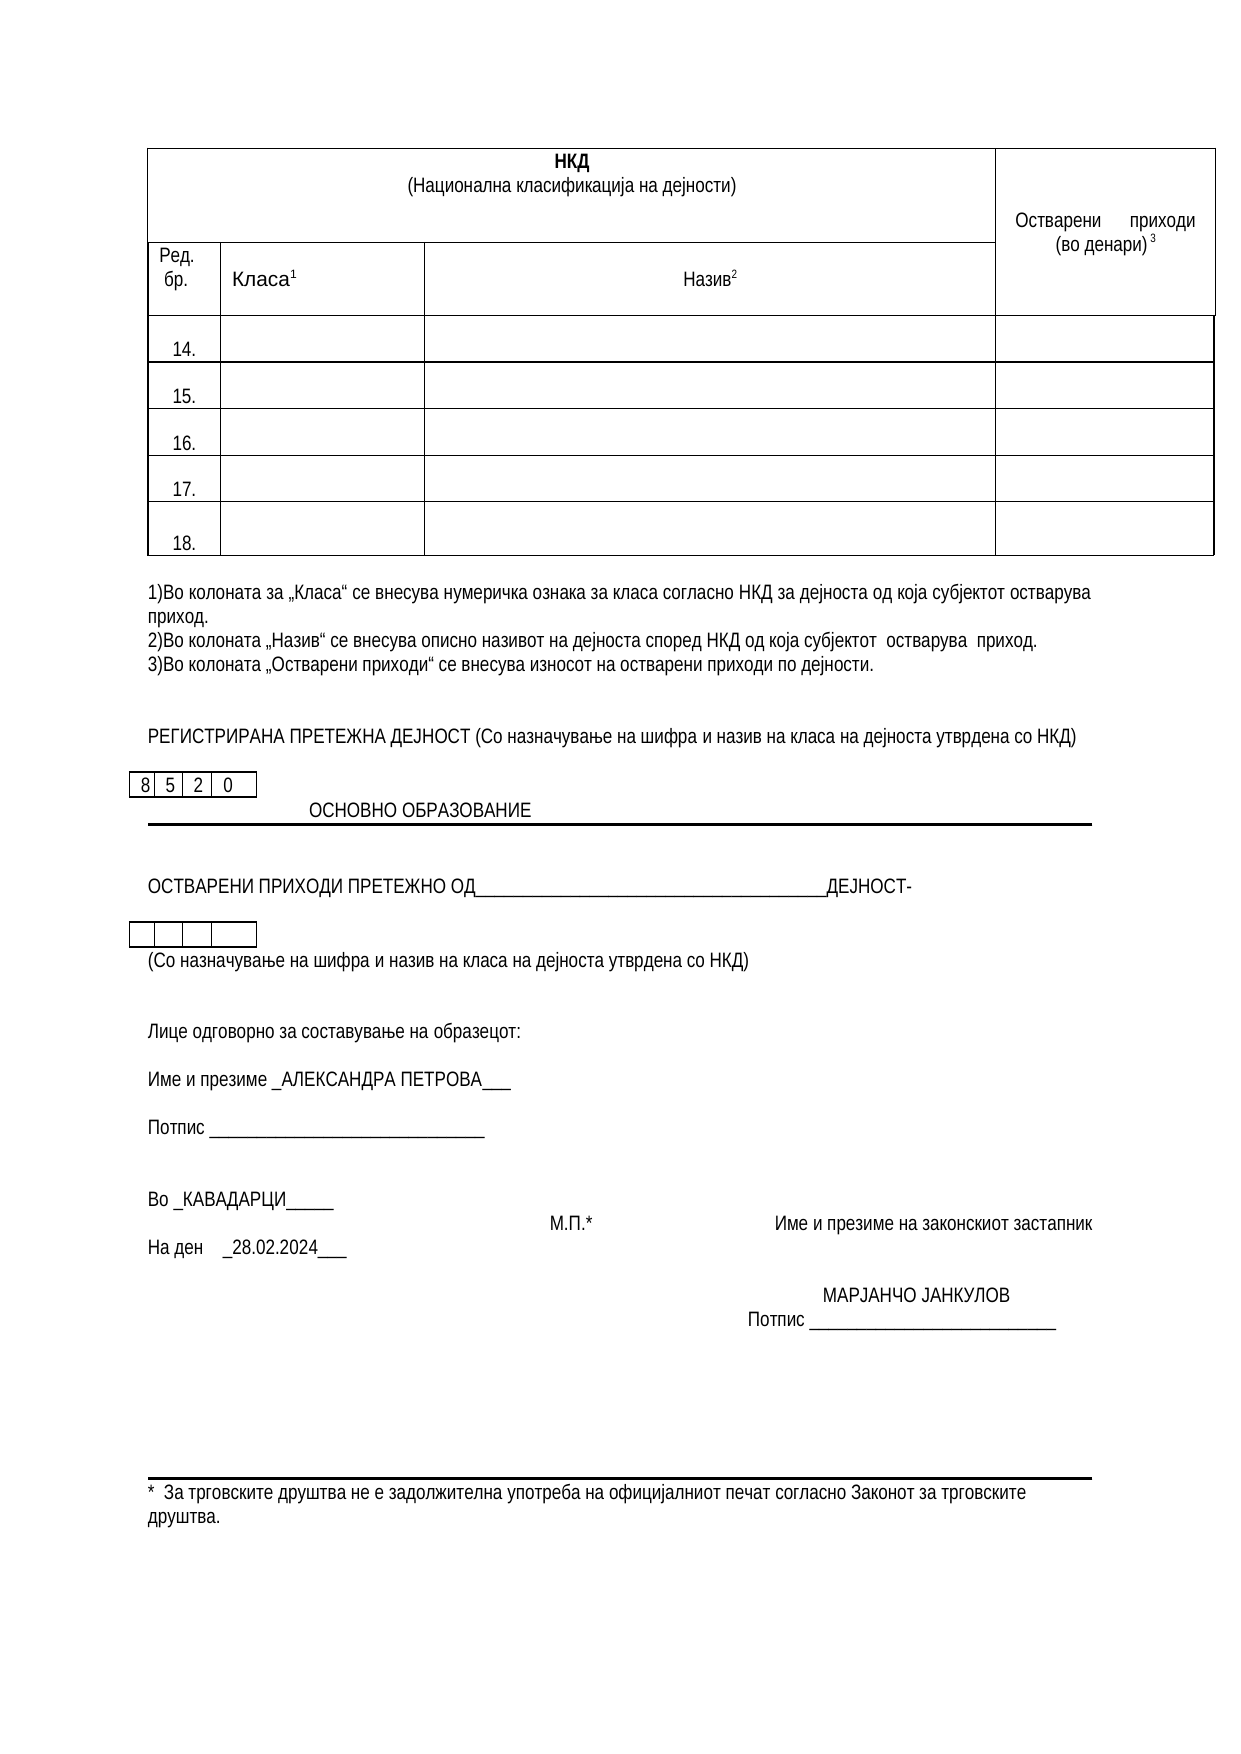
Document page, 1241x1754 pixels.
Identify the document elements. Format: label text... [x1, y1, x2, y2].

text (Со назначување на шифра и назив на класа на дејноста утврдена со НКД) [148, 947, 1092, 971]
table_cell [221, 316, 424, 361]
table_cell [221, 409, 424, 454]
text Лице одговорно за составување на образецот: [148, 1019, 1092, 1043]
table_cell [425, 456, 995, 501]
text ОСТВАРЕНИ ПРИХОДИ ПРЕТЕЖНО ОД_____________________________________ДЕЈНОСТ- [148, 873, 1092, 897]
text На ден _28.02.2024___ [148, 1235, 1092, 1259]
table_header [155, 923, 182, 946]
table_cell 17. [149, 456, 220, 501]
table_cell [425, 409, 995, 454]
table_cell 16. [149, 409, 220, 454]
text РЕГИСТРИРАНА ПРЕТЕЖНА ДЕЈНОСТ (Со назначување на шифра и назив на класа на дејноста утврдена со НКД) [148, 723, 1092, 747]
text Потпис _____________________________ [148, 1115, 1092, 1139]
text МАРЈАНЧО ЈАНКУЛОВ [148, 1283, 1092, 1307]
table_cell Остварени приходи (во денари) 3 [996, 149, 1215, 315]
table_cell 14. [149, 316, 220, 361]
text 3)Во колоната „Остварени приходи“ се внесува износот на остварени приходи по дејности. [148, 652, 1092, 676]
table_cell [221, 363, 424, 408]
text М.П.* Име и презиме на законскиот застапник [148, 1211, 1092, 1235]
text Име и презиме _АЛЕКСАНДРА ПЕТРОВА___ [148, 1067, 1092, 1091]
table_cell [425, 316, 995, 361]
table_cell НКД (Национална класификација на дејности) [148, 149, 995, 242]
table_header 5 [155, 773, 182, 796]
table_header [183, 923, 211, 946]
table_header 2 [183, 773, 211, 796]
table_header [212, 923, 256, 946]
text ОСНОВНО ОБРАЗОВАНИЕ [148, 797, 1092, 823]
table_header [130, 923, 154, 946]
table_cell [996, 502, 1213, 555]
table_cell Класа1 [221, 243, 424, 315]
table_cell [996, 409, 1213, 454]
table_header 0 [212, 773, 256, 796]
text Потпис __________________________ [148, 1307, 1092, 1331]
table_cell [996, 456, 1213, 501]
text * За трговските друштва не е задолжителна употреба на официјалниот печат согласно Законот за трговските друштва. [148, 1480, 1092, 1528]
text 2)Во колоната „Назив“ се внесува описно називот на дејноста според НКД од која субјектот остварува приход. [148, 628, 1092, 652]
table_cell 15. [149, 363, 220, 408]
table_cell [425, 502, 995, 555]
table_cell [425, 363, 995, 408]
text Во _КАВАДАРЦИ_____ [148, 1187, 1092, 1211]
table_cell [221, 502, 424, 555]
table_header 8 [130, 773, 154, 796]
table_cell [221, 456, 424, 501]
table_cell [996, 316, 1213, 361]
table_cell Ред. бр. [149, 243, 220, 315]
table_cell Назив2 [425, 243, 995, 315]
text 1)Во колоната за „Класа“ се внесува нумеричка ознака за класа согласно НКД за дејноста од која субјектот остварува приход. [148, 580, 1092, 628]
table_cell [996, 363, 1213, 408]
table_cell 18. [149, 502, 220, 555]
